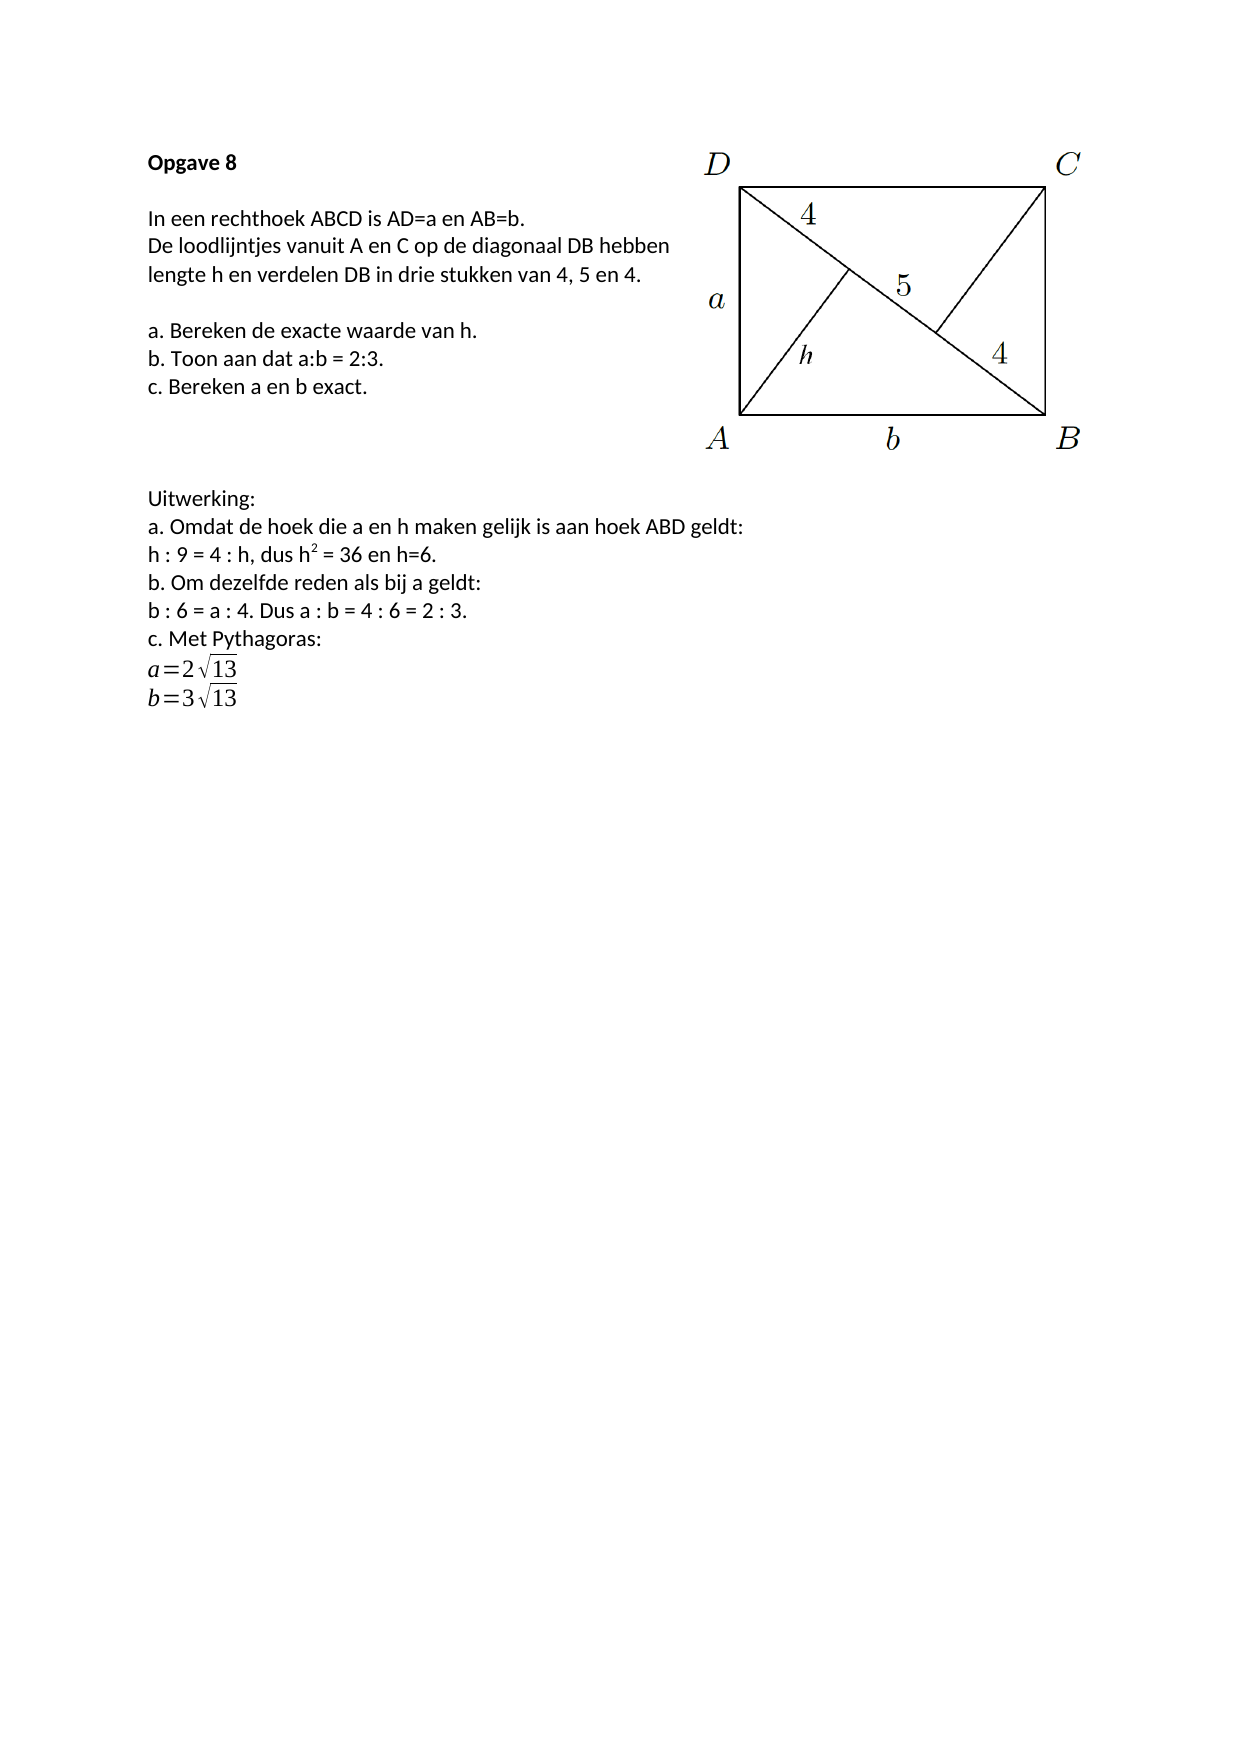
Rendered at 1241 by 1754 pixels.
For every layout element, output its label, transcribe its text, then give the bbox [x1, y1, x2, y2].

text b. Om dezelfde reden als bij a geldt: [148, 568, 1093, 596]
text Opgave 8 [148, 148, 690, 176]
text a. Bereken de exacte waarde van h. [148, 316, 690, 344]
picture [690, 146, 1093, 466]
text c. Bereken a en b exact. [148, 372, 690, 400]
text Uitwerking: [148, 484, 1093, 512]
text a. Omdat de hoek die a en h maken gelijk is aan hoek ABD geldt: [148, 512, 1093, 540]
text b : 6 = a : 4. Dus a : b = 4 : 6 = 2 : 3. [148, 596, 1093, 624]
text In een rechthoek ABCD is AD=a en AB=b. [148, 204, 690, 232]
text De loodlijntjes vanuit A en C op de diagonaal DB hebben lengte h en verdelen DB in drie stukken van 4, 5 en 4. [148, 232, 690, 288]
text h : 9 = 4 : h, dus h2 = 36 en h=6. [148, 540, 1093, 568]
text b. Toon aan dat a:b = 2:3. [148, 344, 690, 372]
text c. Met Pythagoras: [148, 624, 1093, 652]
